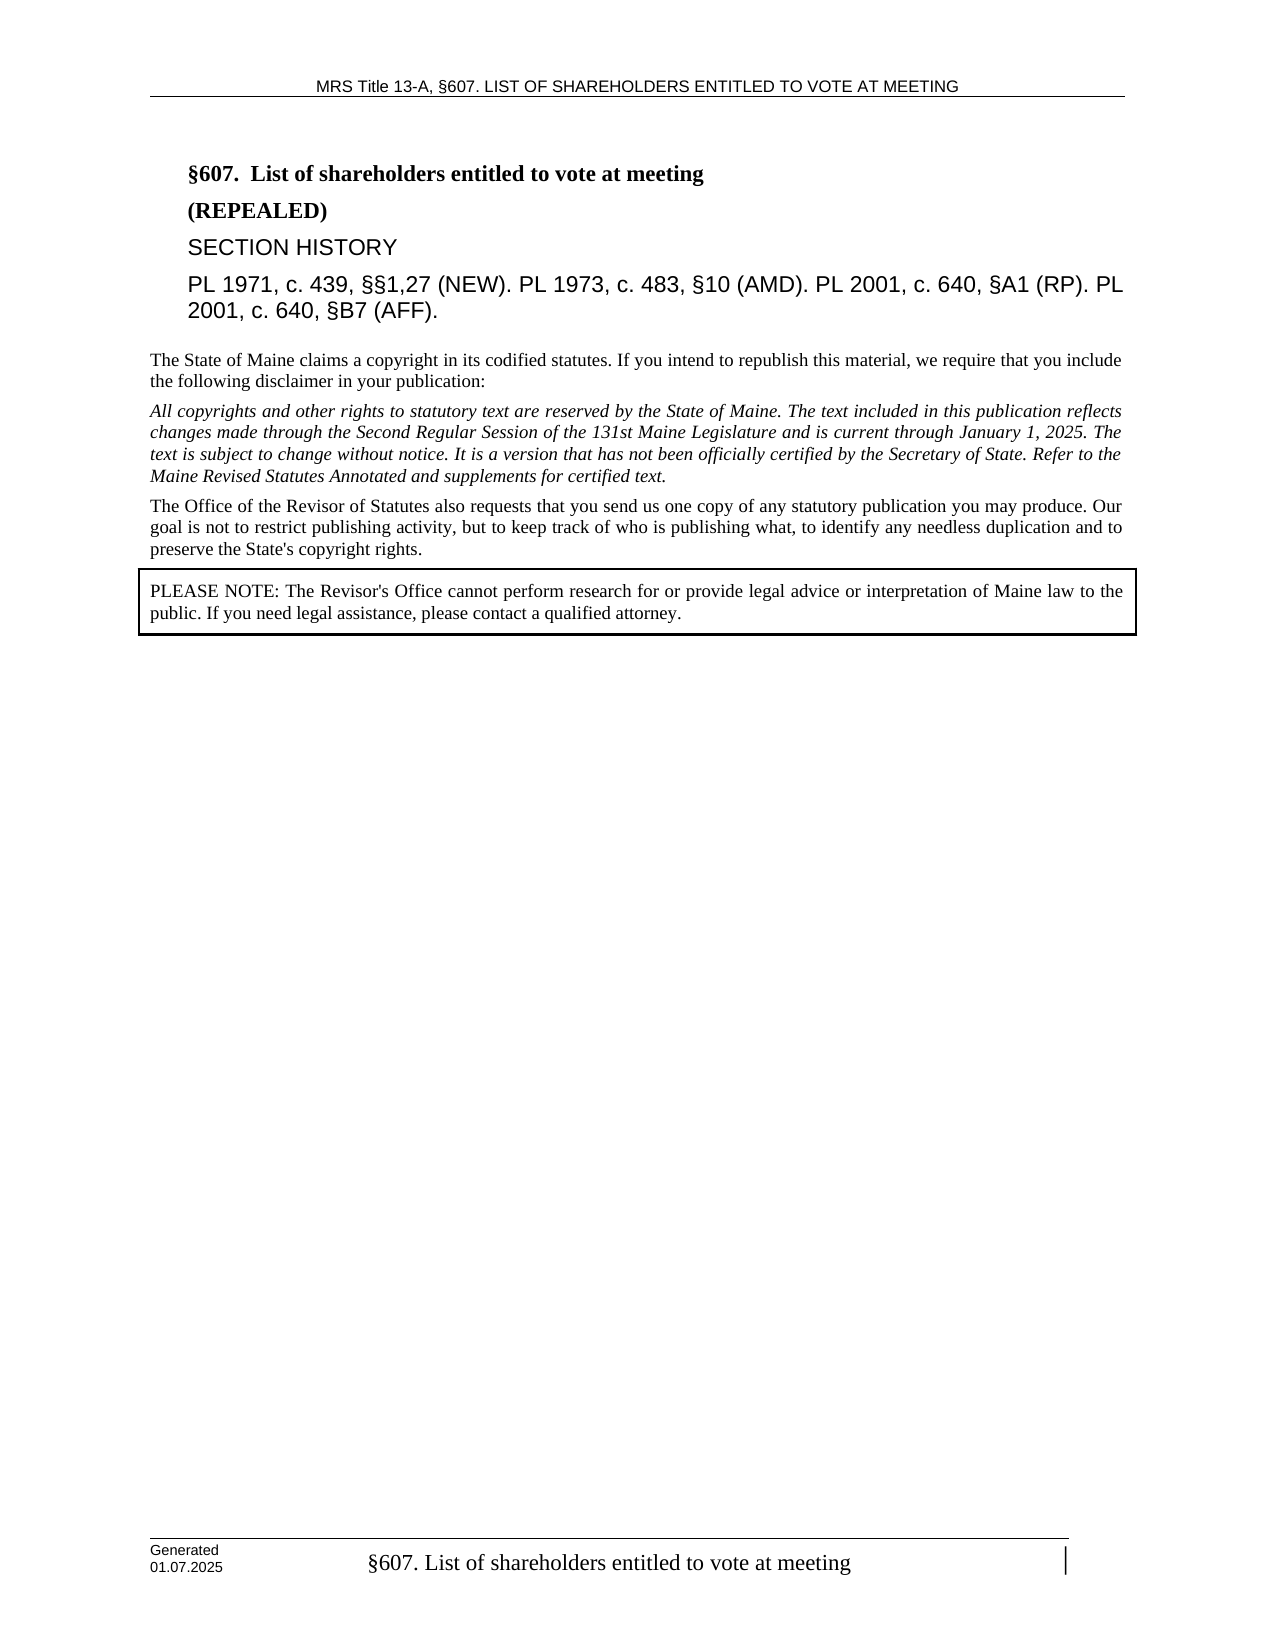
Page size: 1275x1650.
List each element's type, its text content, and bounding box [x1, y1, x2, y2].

text PLEASE NOTE: The Revisor's Office cannot perform research for or provide legal advice or interpretation of Maine law to the public. If you need legal assistance, please contact a qualified attorney. [140, 570, 1135, 633]
text §607. List of shareholders entitled to vote at meeting [187, 160, 1125, 187]
text SECTION HISTORY [187, 234, 1125, 260]
text (REPEALED) [187, 197, 1125, 223]
text All copyrights and other rights to statutory text are reserved by the State of Maine. The text included in this publication reflects changes made through the Second Regular Session of the 131st Maine Legislature and is current through January 1, 2025 . The text is subject to change without notice. It is a version that has not been officially certified by the Secretary of State. Refer to the Maine Revised Statutes Annotated and supplements for certified text. [150, 400, 1125, 486]
text PL 1971, c. 439, §§1,27 (NEW). PL 1973, c. 483, §10 (AMD). PL 2001, c. 640, §A1 (RP). PL 2001, c. 640, §B7 (AFF). [187, 271, 1125, 323]
text The Office of the Revisor of Statutes also requests that you send us one copy of any statutory publication you may produce. Our goal is not to restrict publishing activity, but to keep track of who is publishing what, to identify any needless duplication and to preserve the State's copyright rights. [150, 494, 1125, 559]
text The State of Maine claims a copyright in its codified statutes. If you intend to republish this material, we require that you include the following disclaimer in your publication: [150, 348, 1125, 392]
